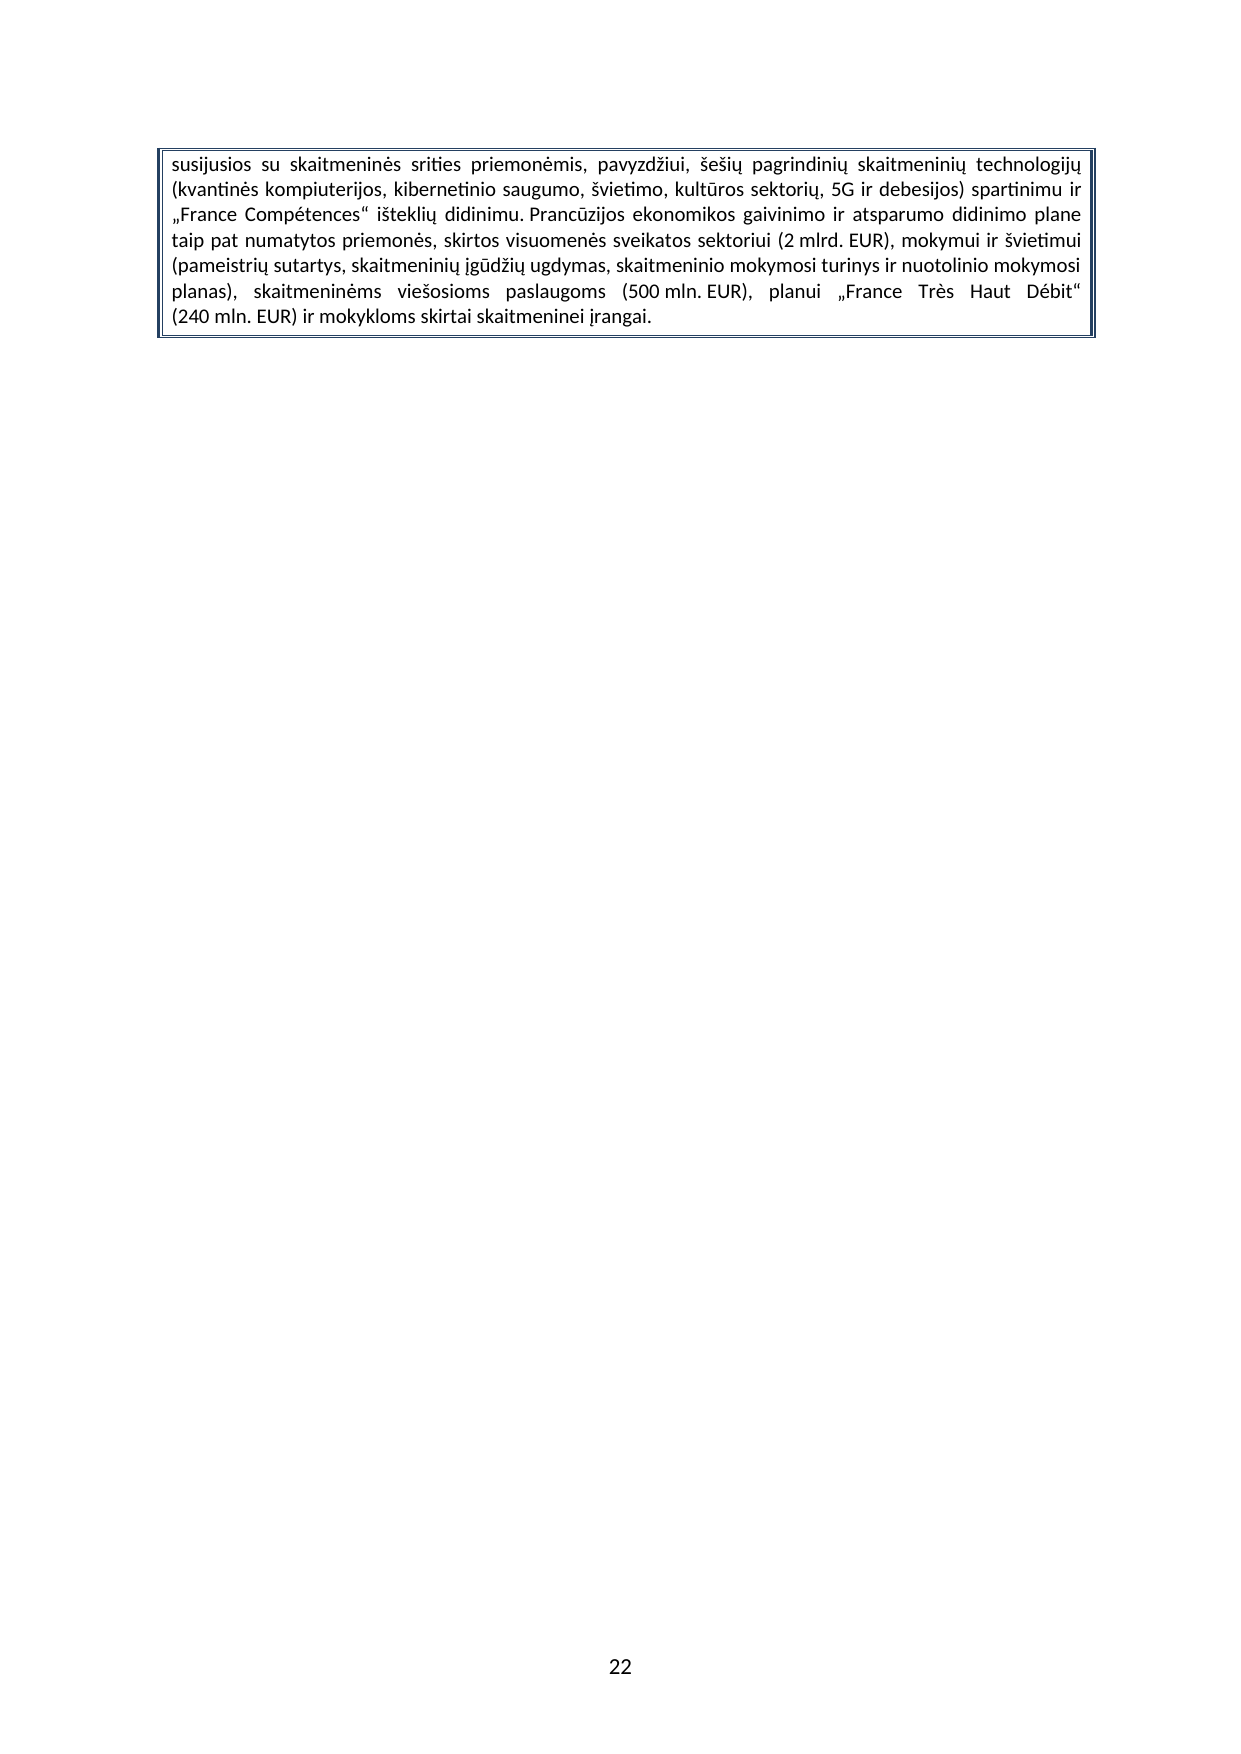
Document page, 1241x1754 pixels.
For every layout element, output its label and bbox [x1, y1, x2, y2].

table_cell [163, 151, 1090, 335]
